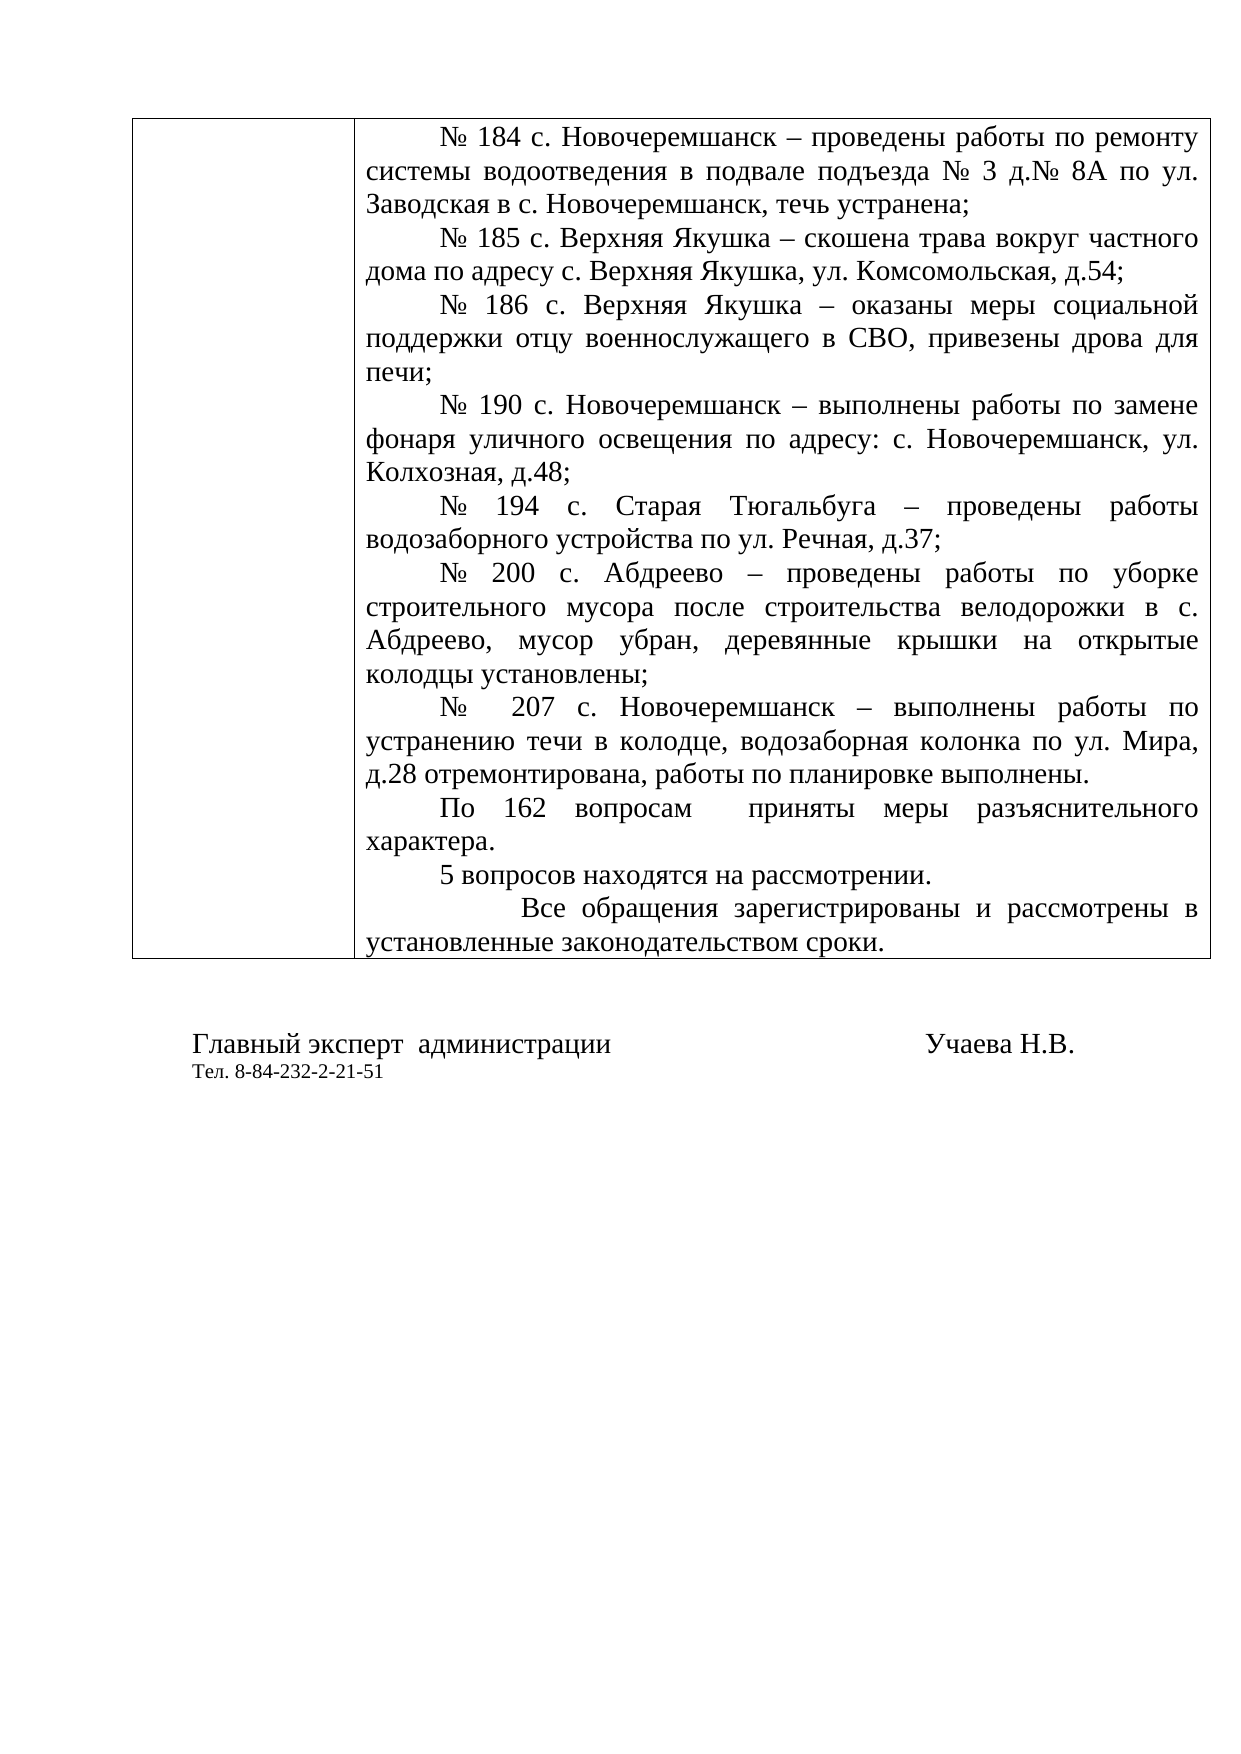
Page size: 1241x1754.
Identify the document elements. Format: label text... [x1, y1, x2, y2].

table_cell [133, 119, 354, 958]
text Главный эксперт администрации Учаева Н.В. [118, 1026, 1196, 1059]
text Тел. 8-84-232-2-21-51 [118, 1059, 1196, 1083]
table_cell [355, 119, 1210, 958]
